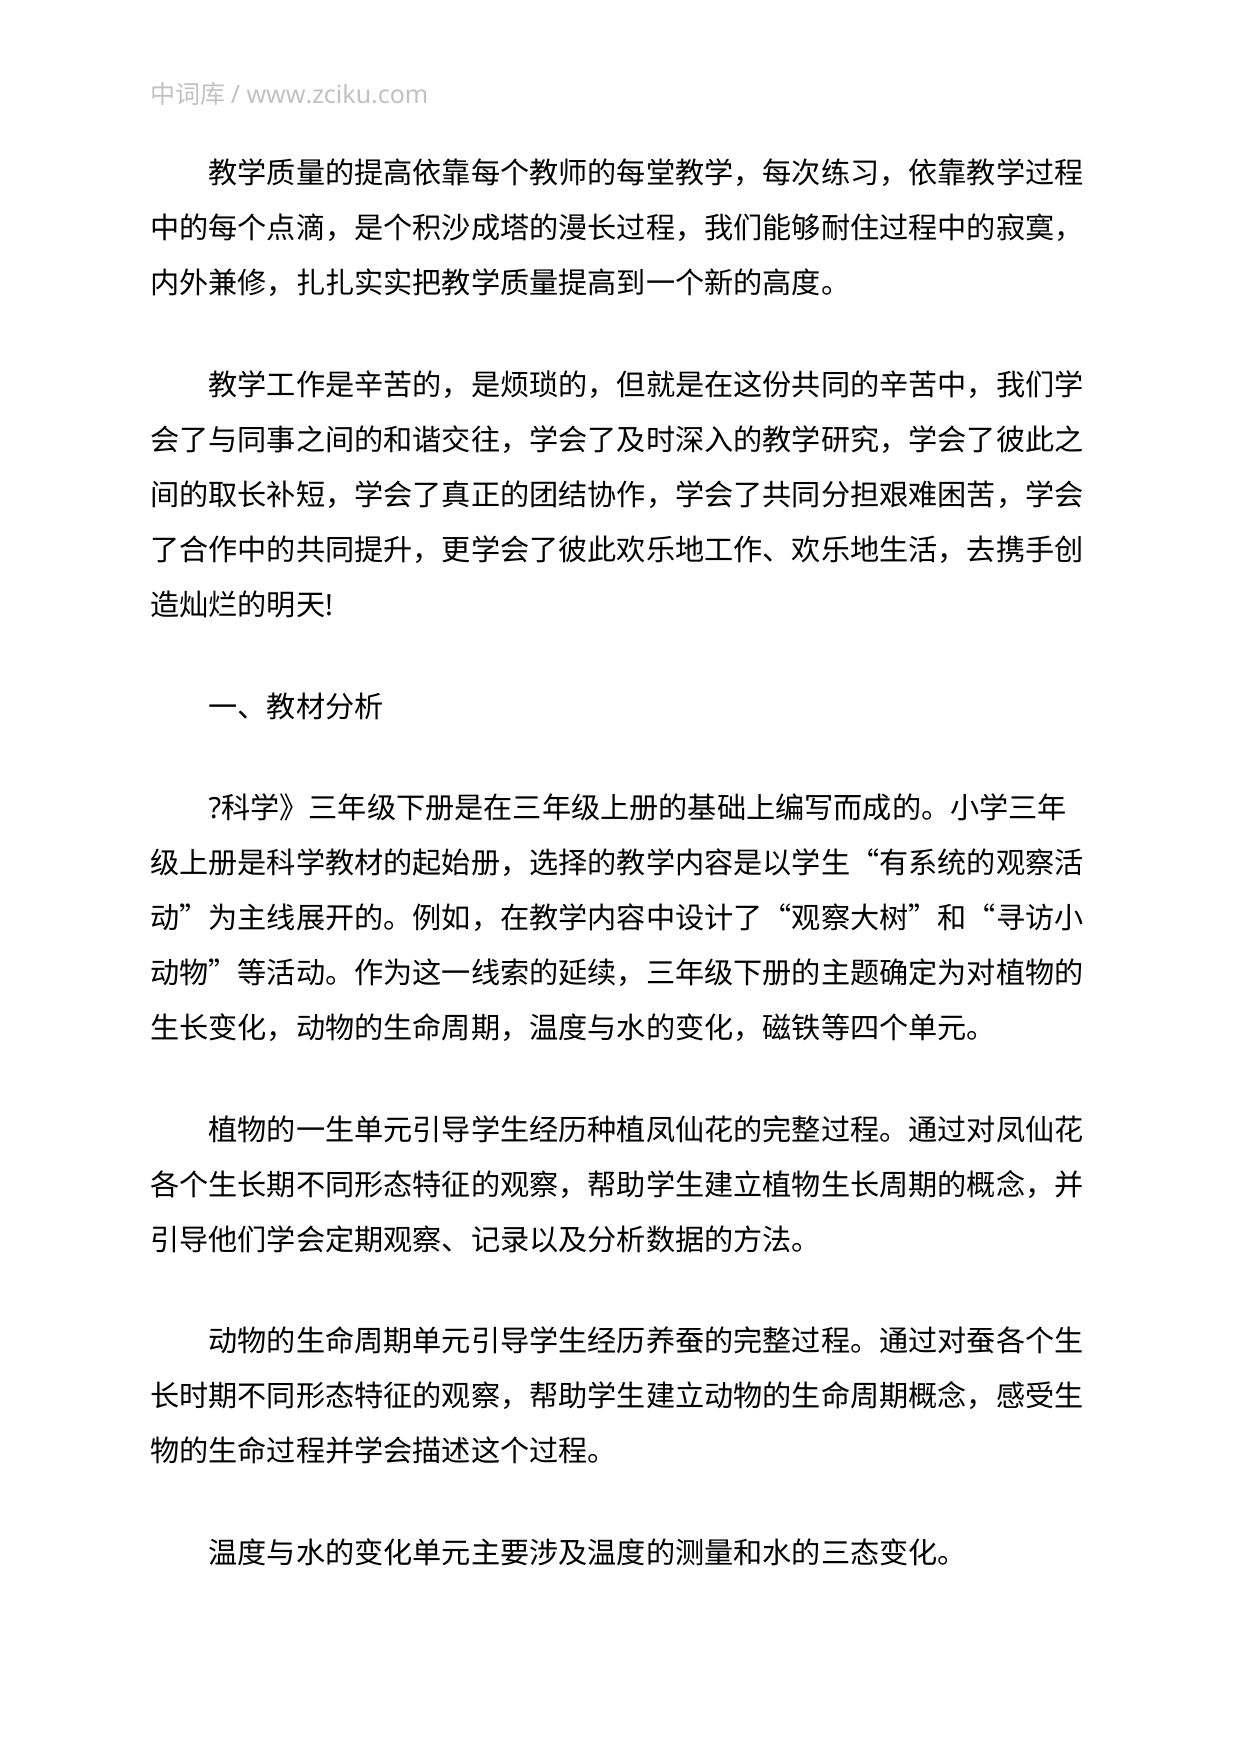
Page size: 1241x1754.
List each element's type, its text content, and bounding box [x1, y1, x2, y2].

text 温度与水的变化单元主要涉及温度的测量和水的三态变化。 [150, 1529, 1090, 1572]
text 一、教材分析 [150, 683, 1090, 725]
text 动物的生命周期单元引导学生经历养蚕的完整过程。通过对蚕各个生长时期不同形态特征的观察，帮助学生建立动物的生命周期概念，感受生物的生命过程并学会描述这个过程。 [150, 1318, 1090, 1470]
text 教学质量的提高依靠每个教师的每堂教学，每次练习，依靠教学过程中的每个点滴，是个积沙成塔的漫长过程，我们能够耐住过程中的寂寞，内外兼修，扎扎实实把教学质量提高到一个新的高度。 [150, 150, 1090, 302]
text 植物的一生单元引导学生经历种植凤仙花的完整过程。通过对凤仙花各个生长期不同形态特征的观察，帮助学生建立植物生长周期的概念，并引导他们学会定期观察、记录以及分析数据的方法。 [150, 1106, 1090, 1258]
text ?科学》三年级下册是在三年级上册的基础上编写而成的。小学三年级上册是科学教材的起始册，选择的教学内容是以学生“有系统的观察活动”为主线展开的。例如，在教学内容中设计了“观察大树”和“寻访小动物”等活动。作为这一线索的延续，三年级下册的主题确定为对植物的生长变化，动物的生命周期，温度与水的变化，磁铁等四个单元。 [150, 785, 1090, 1047]
text 教学工作是辛苦的，是烦琐的，但就是在这份共同的辛苦中，我们学会了与同事之间的和谐交往，学会了及时深入的教学研究，学会了彼此之间的取长补短，学会了真正的团结协作，学会了共同分担艰难困苦，学会了合作中的共同提升，更学会了彼此欢乐地工作、欢乐地生活，去携手创造灿烂的明天! [150, 362, 1090, 623]
